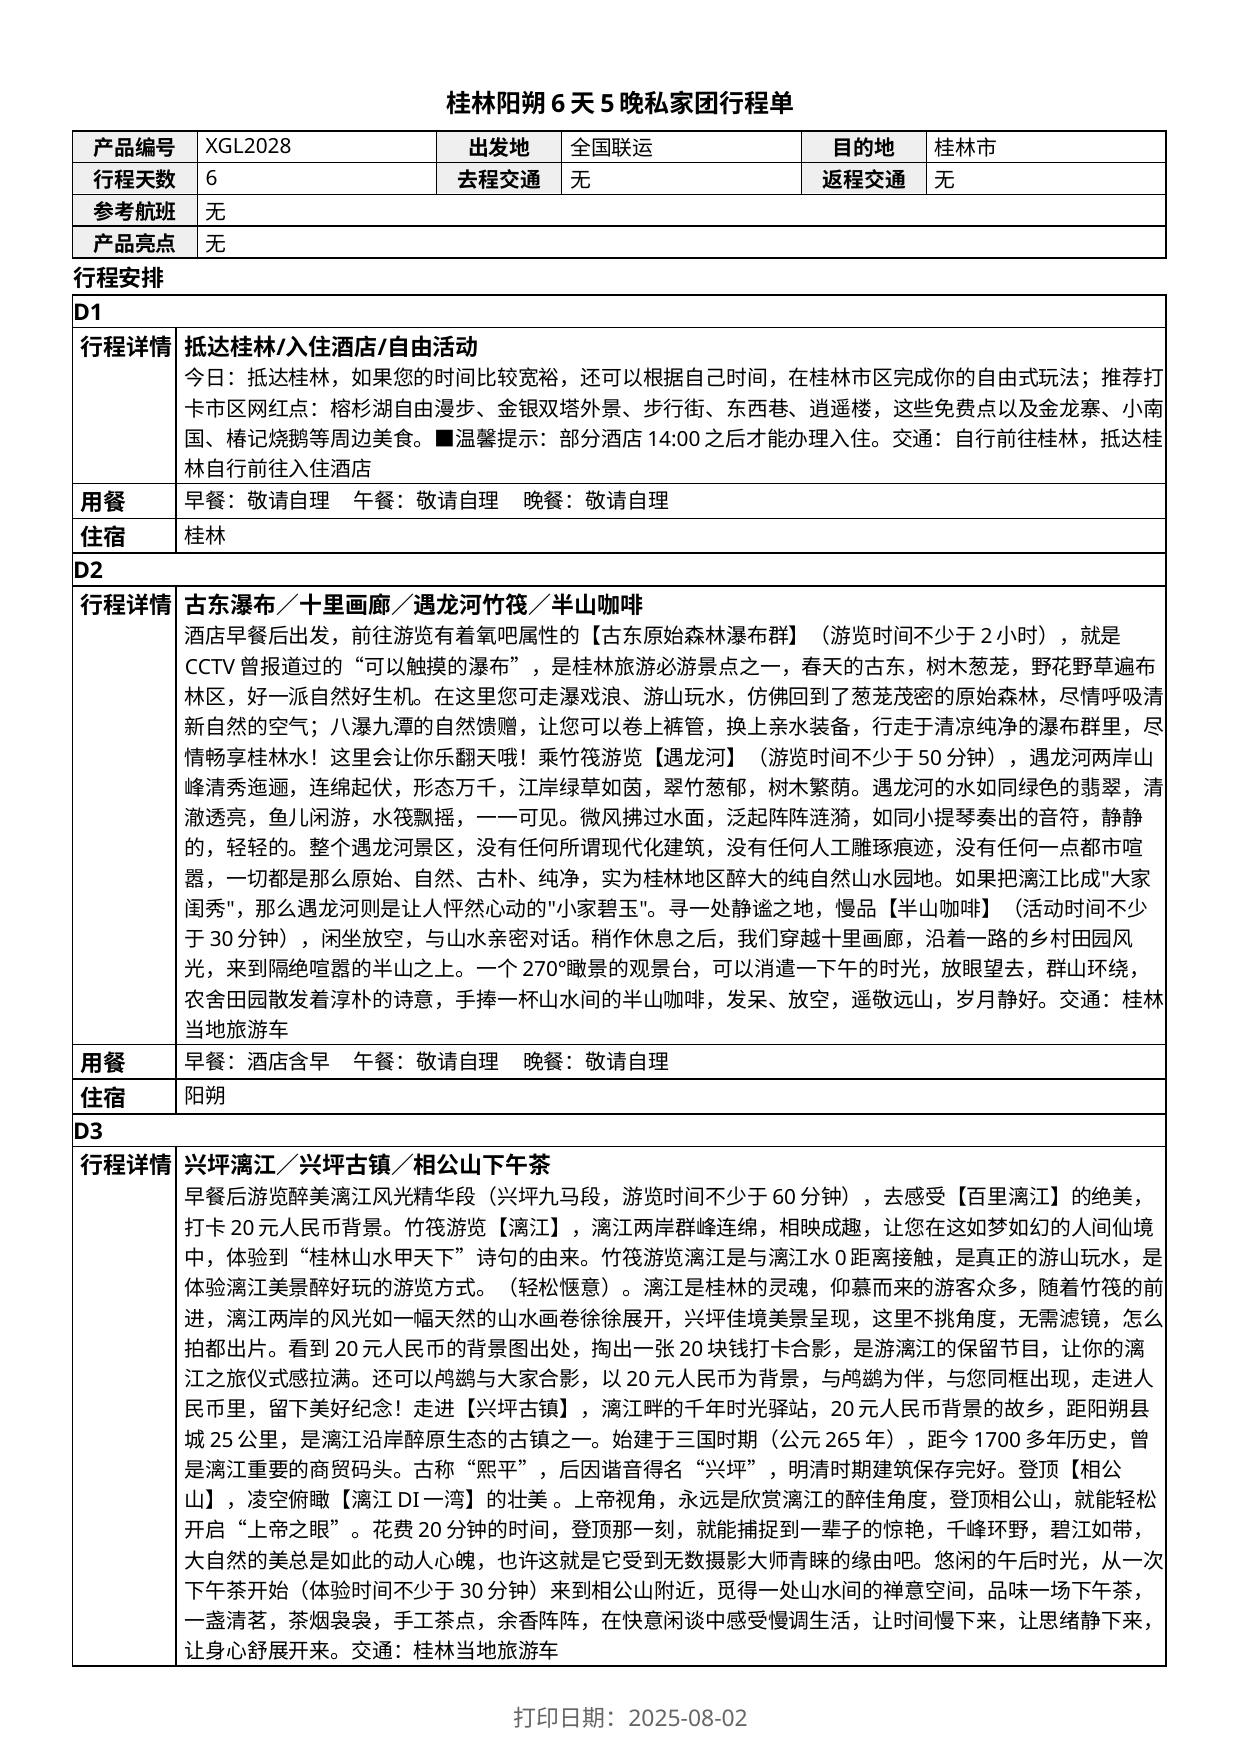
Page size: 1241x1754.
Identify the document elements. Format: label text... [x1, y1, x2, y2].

text 桂林阳朔6天5晚私家团行程单 [73, 83, 1167, 119]
table_cell 行程天数 [73, 163, 197, 193]
table_cell 抵达桂林/入住酒店/自由活动 今日：抵达桂林，如果您的时间比较宽裕，还可以根据自己时间，在桂林市区完成你的自由式玩法；推荐打卡市区网红点：榕杉湖自由漫步、金银双塔外景、步行街、东西巷、逍遥楼，这些免费点以及金龙寨、小南国、椿记烧鹅等周边美食。 [177, 328, 1165, 483]
table_header XGL2028 [198, 132, 436, 162]
table_cell 住宿 [73, 1080, 175, 1113]
table_cell D3 [73, 1115, 1165, 1146]
text 行程安排 [73, 260, 1167, 293]
table_cell 无 [198, 195, 1165, 225]
table_header 桂林市 [927, 132, 1165, 162]
table_cell 早餐：酒店含早 午餐：敬请自理 晚餐：敬请自理 [177, 1045, 1165, 1078]
table_cell 6 [198, 163, 436, 193]
table_cell D2 [73, 554, 1165, 585]
table_header 目的地 [802, 132, 926, 162]
table_cell 住宿 [73, 519, 175, 552]
table_cell 产品亮点 [73, 227, 197, 257]
table_header 全国联运 [562, 132, 801, 162]
table_cell 无 [927, 163, 1165, 193]
table_cell 用餐 [73, 484, 175, 517]
table_cell 行程详情 [73, 328, 175, 483]
table_cell 兴坪漓江／兴坪古镇／相公山下午茶 早餐后游览醉美漓江风光精华段（兴坪九马段，游览时间不少于60分钟），去感受【百里漓江】的绝美，打卡20元人民币背景。竹筏游览【漓江】，漓江两岸群峰连绵，相映成趣，让您在这如梦如幻的人间仙境中，体验到“桂林山水甲天下”诗句的由来。竹筏游览漓江是与漓江水0距离接触，是真正的游山玩水，是体验漓江美景醉好玩的游览方式。（轻松惬意）。漓江是桂林的灵魂，仰慕而来的游客众多，随着竹筏的前进，漓江两岸的风光如一幅天然的山水画卷徐徐展开，兴坪佳境美景呈现，这里不挑角度，无需滤镜，怎么拍都出片。 [177, 1147, 1165, 1665]
table_cell 行程详情 [73, 587, 175, 1043]
table_cell 早餐：敬请自理 午餐：敬请自理 晚餐：敬请自理 [177, 484, 1165, 517]
table_cell 用餐 [73, 1045, 175, 1078]
table_cell 桂林 [177, 519, 1165, 552]
table_cell 古东瀑布／十里画廊／遇龙河竹筏／半山咖啡 酒店早餐后出发，前往游览有着氧吧属性的【古东原始森林瀑布群】（游览时间不少于2小时），就是CCTV曾报道过的“可以触摸的瀑布”，是桂林旅游必游景点之一，春天的古东，树木葱茏，野花野草遍布林区，好一派自然好生机。在这里您可走瀑戏浪、游山玩水，仿佛回到了葱茏茂密的原始森林，尽情呼吸清新自然的空气；八瀑九潭的自然馈赠，让您可以卷上裤管，换上亲水装备，行走于清凉纯净的瀑布群里，尽情畅享桂林水！这里会让你乐翻天哦！ [177, 587, 1165, 1043]
table_cell 阳朔 [177, 1080, 1165, 1113]
table_cell 无 [562, 163, 801, 193]
table_cell 返程交通 [802, 163, 926, 193]
table_header D1 [73, 296, 1165, 327]
table_cell 行程详情 [73, 1147, 175, 1665]
table_header 出发地 [437, 132, 561, 162]
table_cell 无 [198, 227, 1165, 257]
table_cell 参考航班 [73, 195, 197, 225]
table_header 产品编号 [73, 132, 197, 162]
table_cell 去程交通 [437, 163, 561, 193]
